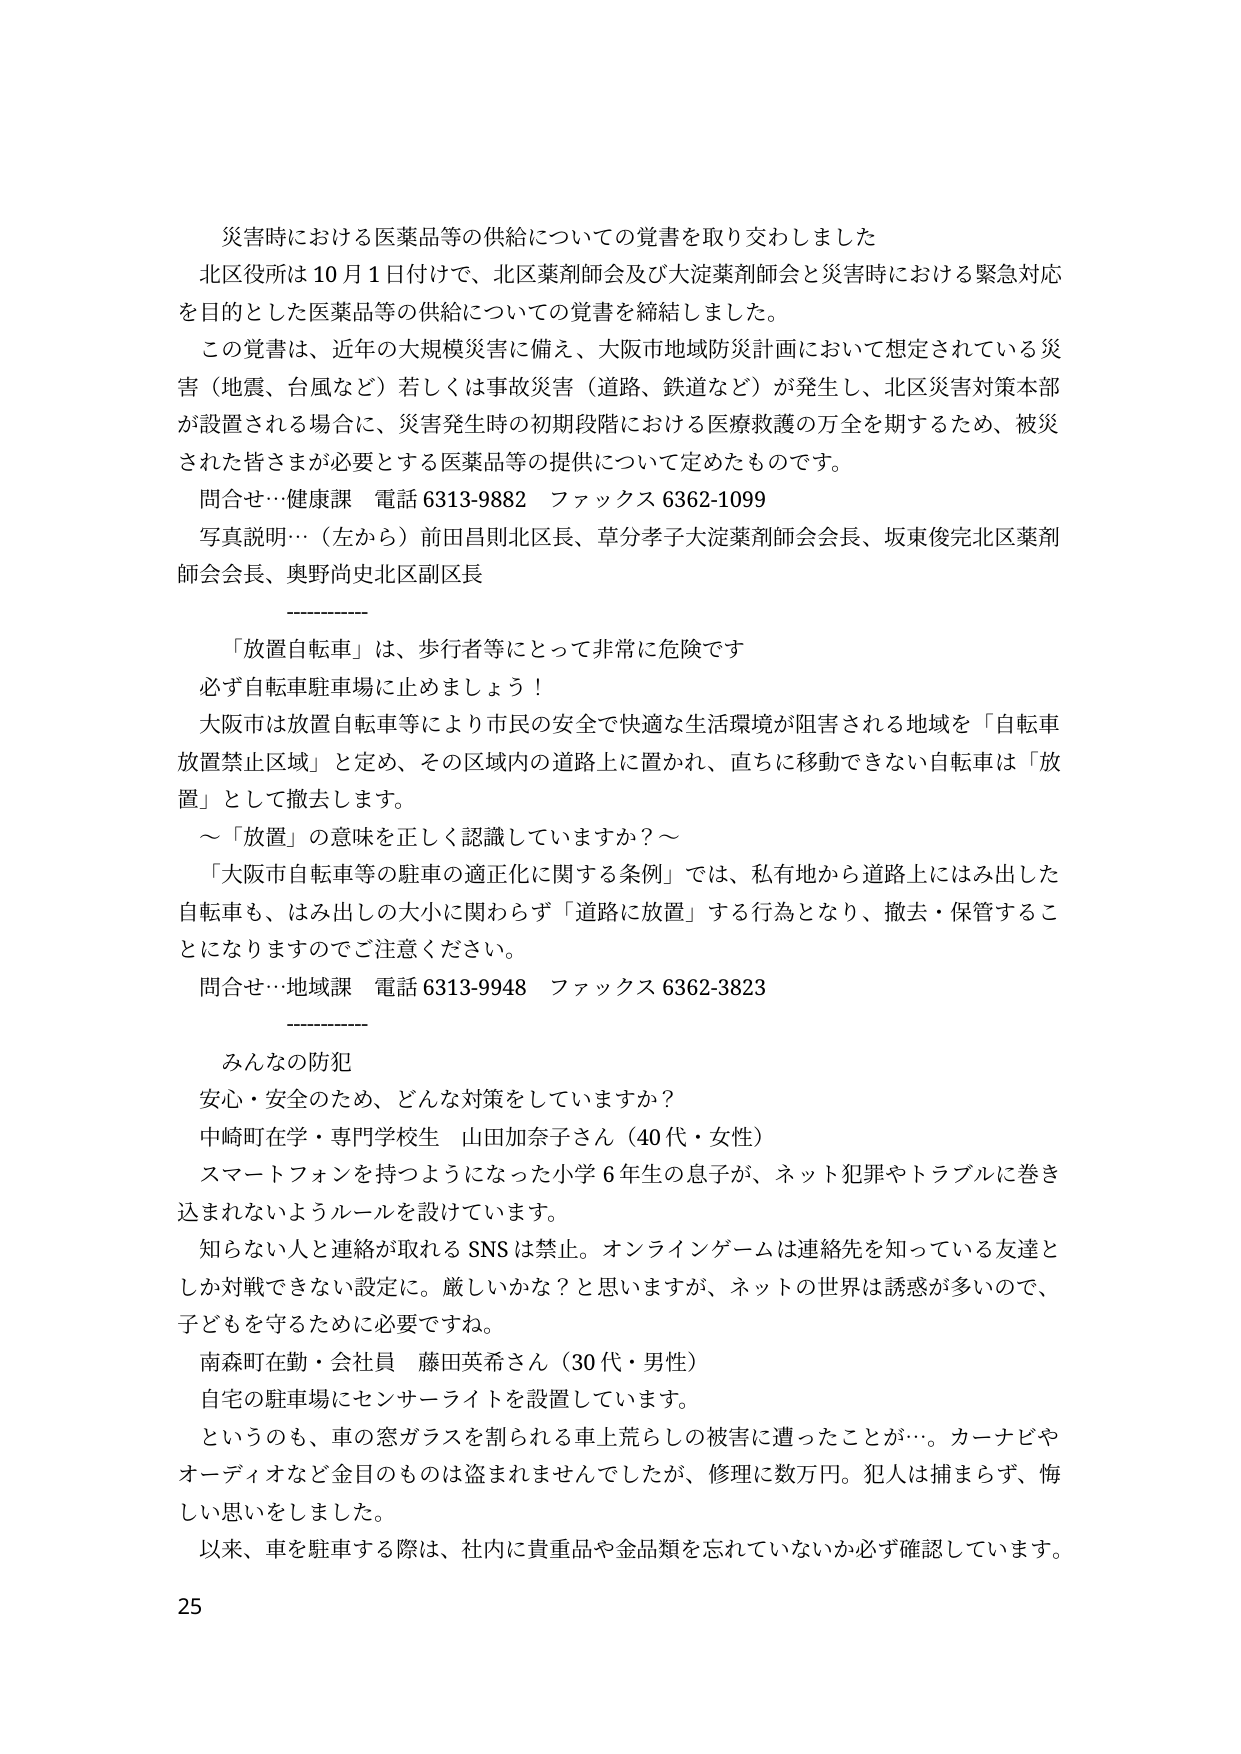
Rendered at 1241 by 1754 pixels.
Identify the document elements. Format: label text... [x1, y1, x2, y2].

text 「大阪市自転車等の駐車の適正化に関する条例」では、私有地から道路上にはみ出した自転車も、はみ出しの大小に関わらず「道路に放置」する行為となり、撤去・保管することになりますのでご注意ください。 [177, 854, 1063, 967]
text 北区役所は10月1日付けで、北区薬剤師会及び大淀薬剤師会と災害時における緊急対応を目的とした医薬品等の供給についての覚書を締結しました。 [177, 254, 1063, 329]
text 写真説明…（左から）前田昌則北区長、草分孝子大淀薬剤師会会長、坂東俊完北区薬剤師会会長、奥野尚史北区副区長 [177, 517, 1063, 592]
text この覚書は、近年の大規模災害に備え、大阪市地域防災計画において想定されている災害（地震、台風など）若しくは事故災害（道路、鉄道など）が発生し、北区災害対策本部が設置される場合に、災害発生時の初期段階における医療救護の万全を期するため、被災された皆さまが必要とする医薬品等の提供について定めたものです。 [177, 329, 1063, 479]
text みんなの防犯 [177, 1042, 1063, 1079]
text 自宅の駐車場にセンサーライトを設置しています。 [177, 1379, 1063, 1417]
text スマートフォンを持つようになった小学6年生の息子が、ネット犯罪やトラブルに巻き込まれないようルールを設けています。 [177, 1154, 1063, 1229]
text 知らない人と連絡が取れるSNSは禁止。オンラインゲームは連絡先を知っている友達としか対戦できない設定に。厳しいかな？と思いますが、ネットの世界は誘惑が多いので、子どもを守るために必要ですね。 [177, 1229, 1063, 1342]
text 安心・安全のため、どんな対策をしていますか？ [177, 1079, 1063, 1117]
text 中崎町在学・専門学校生 山田加奈子さん（40代・女性） [177, 1117, 1063, 1154]
text というのも、車の窓ガラスを割られる車上荒らしの被害に遭ったことが…。カーナビやオーディオなど金目のものは盗まれませんでしたが、修理に数万円。犯人は捕まらず、悔しい思いをしました。 [177, 1417, 1063, 1529]
text 問合せ…地域課 電話6313-9948 ファックス6362-3823 [177, 967, 1063, 1004]
text ～「放置」の意味を正しく認識していますか？～ [177, 817, 1063, 854]
text 南森町在勤・会社員 藤田英希さん（30代・男性） [177, 1342, 1063, 1379]
text 「放置自転車」は、歩行者等にとって非常に危険です [177, 629, 1063, 667]
text ------------ [177, 592, 1063, 629]
text 災害時における医薬品等の供給についての覚書を取り交わしました [177, 217, 1063, 254]
text 以来、車を駐車する際は、社内に貴重品や金品類を忘れていないか必ず確認しています。 [177, 1529, 1063, 1567]
text 必ず自転車駐車場に止めましょう！ [177, 667, 1063, 704]
text ------------ [177, 1004, 1063, 1042]
text 大阪市は放置自転車等により市民の安全で快適な生活環境が阻害される地域を「自転車放置禁止区域」と定め、その区域内の道路上に置かれ、直ちに移動できない自転車は「放置」として撤去します。 [177, 704, 1063, 817]
text 問合せ…健康課 電話6313-9882 ファックス6362-1099 [177, 479, 1063, 517]
